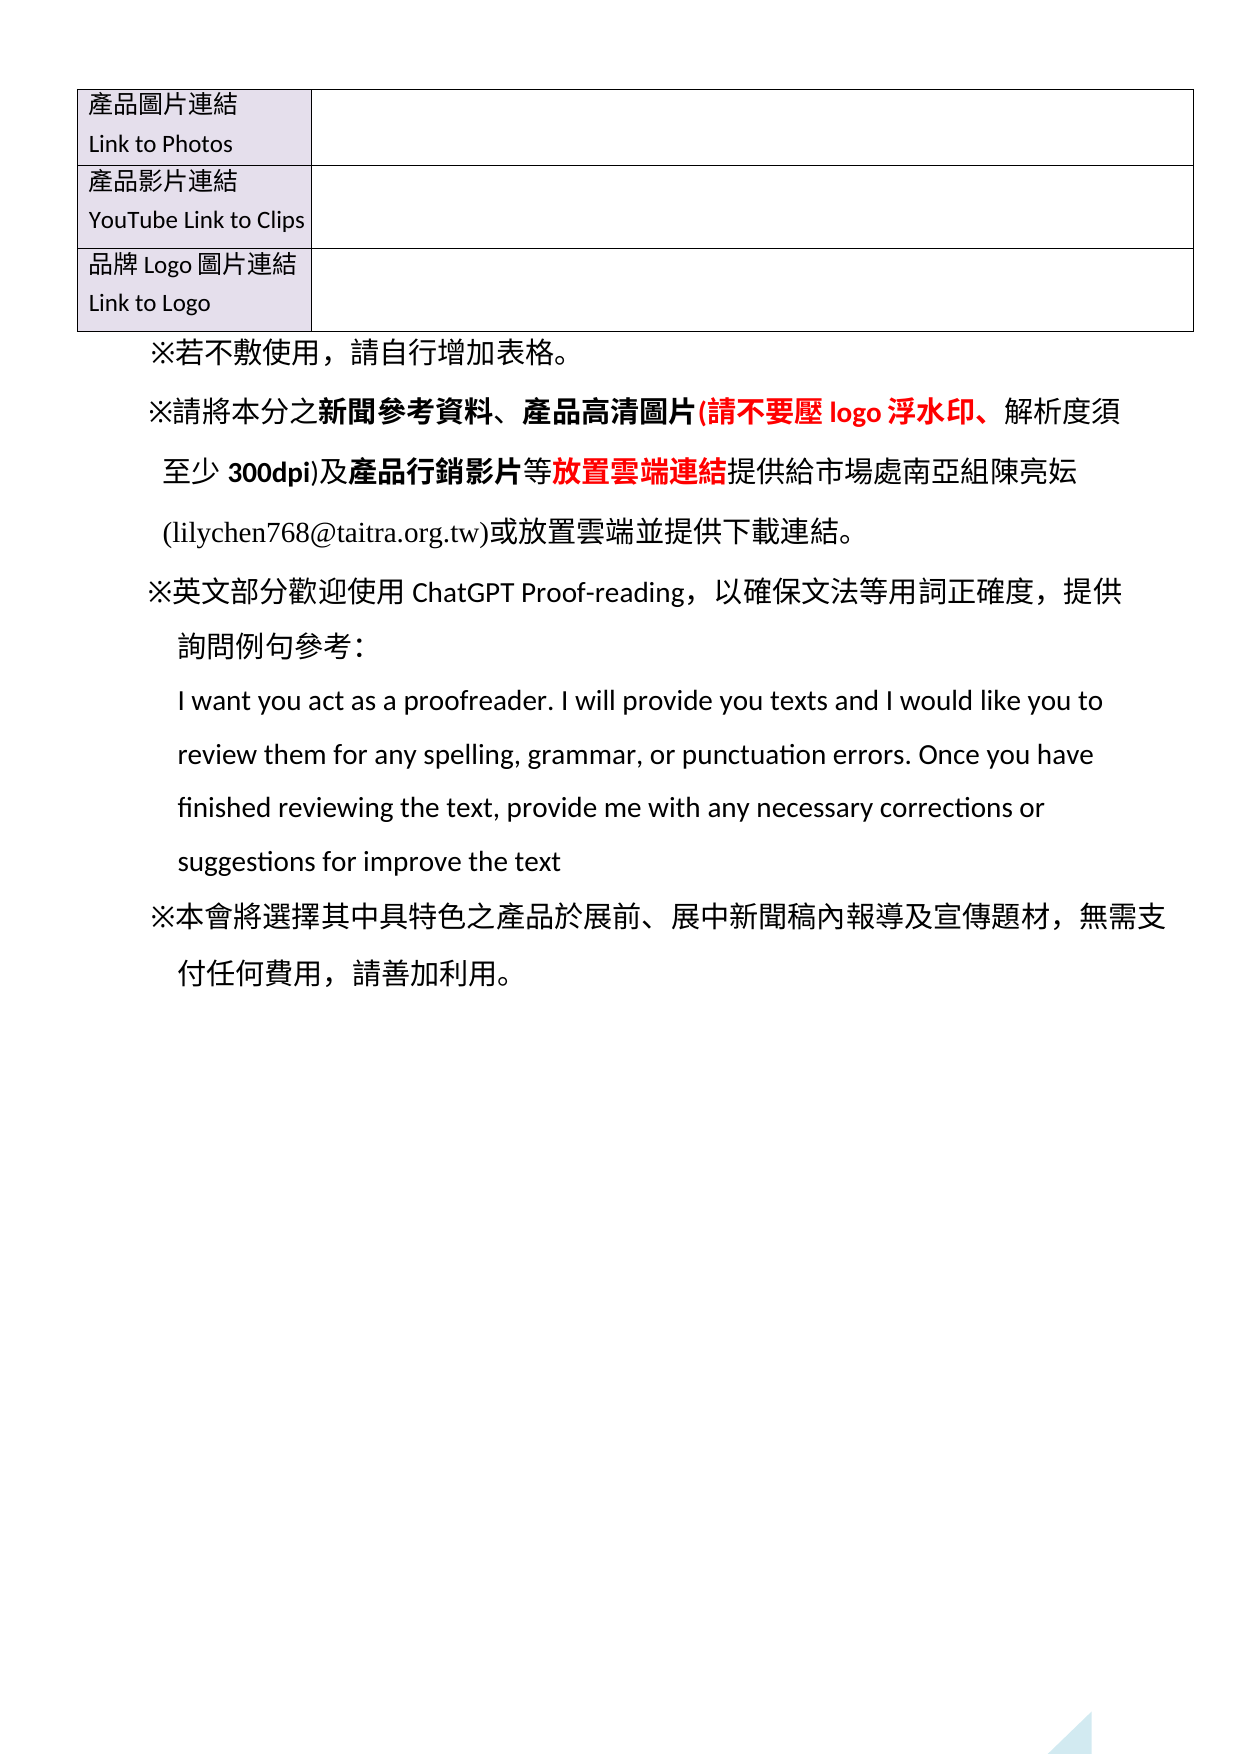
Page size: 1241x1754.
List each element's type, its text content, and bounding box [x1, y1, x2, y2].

text ※請將本分之新聞參考資料、產品高清圖片(請不要壓logo浮水印、解析度須至少 300dpi)及產品行銷影片等放置雲端連結(lilychen768@taitra.org.tw) [148, 392, 1147, 550]
table_cell [312, 90, 1193, 165]
table_cell 品牌Logo圖片連結 Link to Logo [78, 249, 311, 331]
table_cell 產品圖片連結 Link to Photos [78, 90, 311, 165]
table_cell [312, 249, 1193, 331]
text 付任何費用，請善加利用。 [126, 956, 1181, 991]
table_cell 產品影片連結 YouTube Link to Clips [78, 166, 311, 248]
text ※英文部分歡迎使用 ChatGPT Proof-reading，以確保文法等用詞正確度，提供詢問例句參考： I want you act as a proofreader. I will provide you texts and I would like you to review them for any spelling, grammar, or punctuation errors. Once you have finished reviewing the text, provide me with any necessary corrections or suggestions for improve the text [148, 572, 1147, 878]
text ※若不敷使用，請自行增加表格。 [126, 332, 1147, 372]
table_cell [312, 166, 1193, 248]
text ※本會將選擇其中具特色之產品於展前、展中新聞稿內報導及宣傳題材，無需支 [126, 896, 1181, 936]
